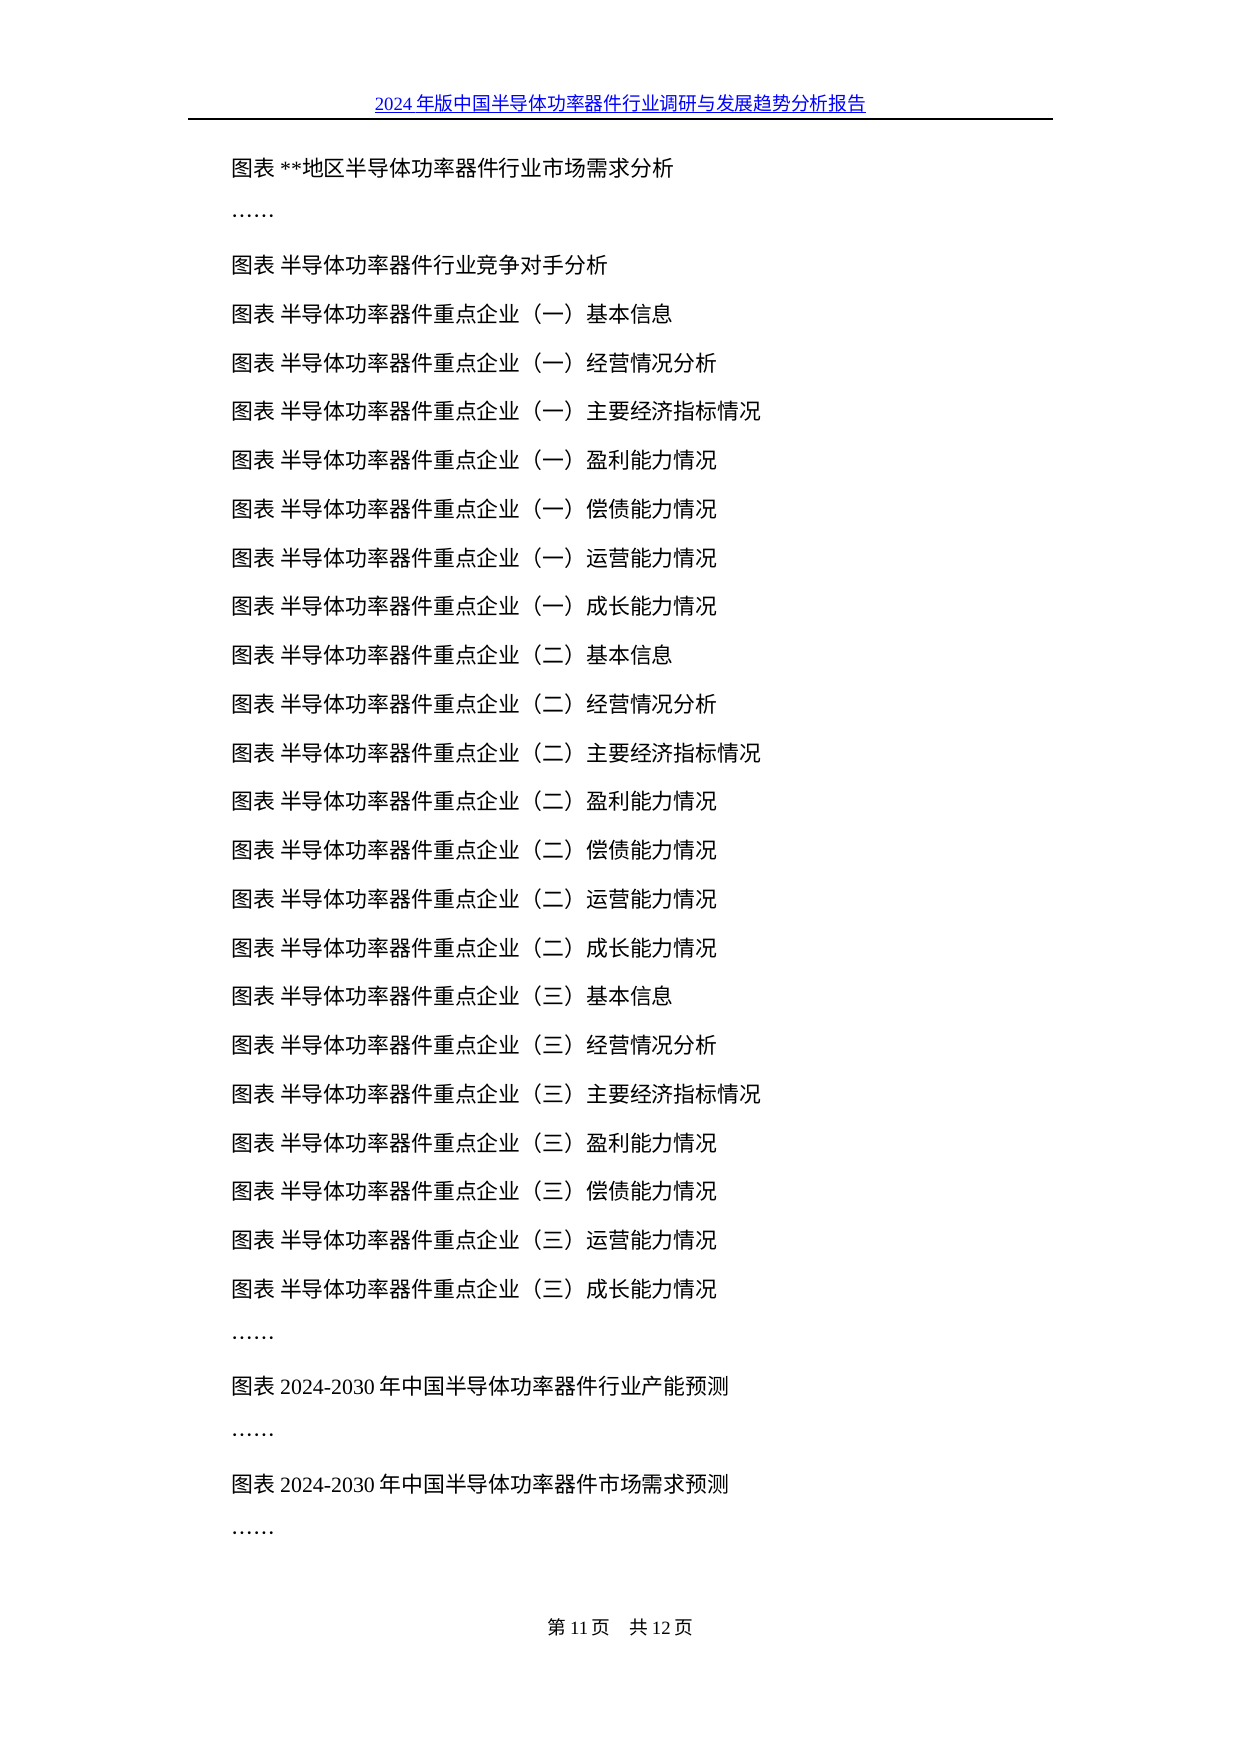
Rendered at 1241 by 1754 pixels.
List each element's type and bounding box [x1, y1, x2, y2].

text [187, 150, 1053, 1548]
